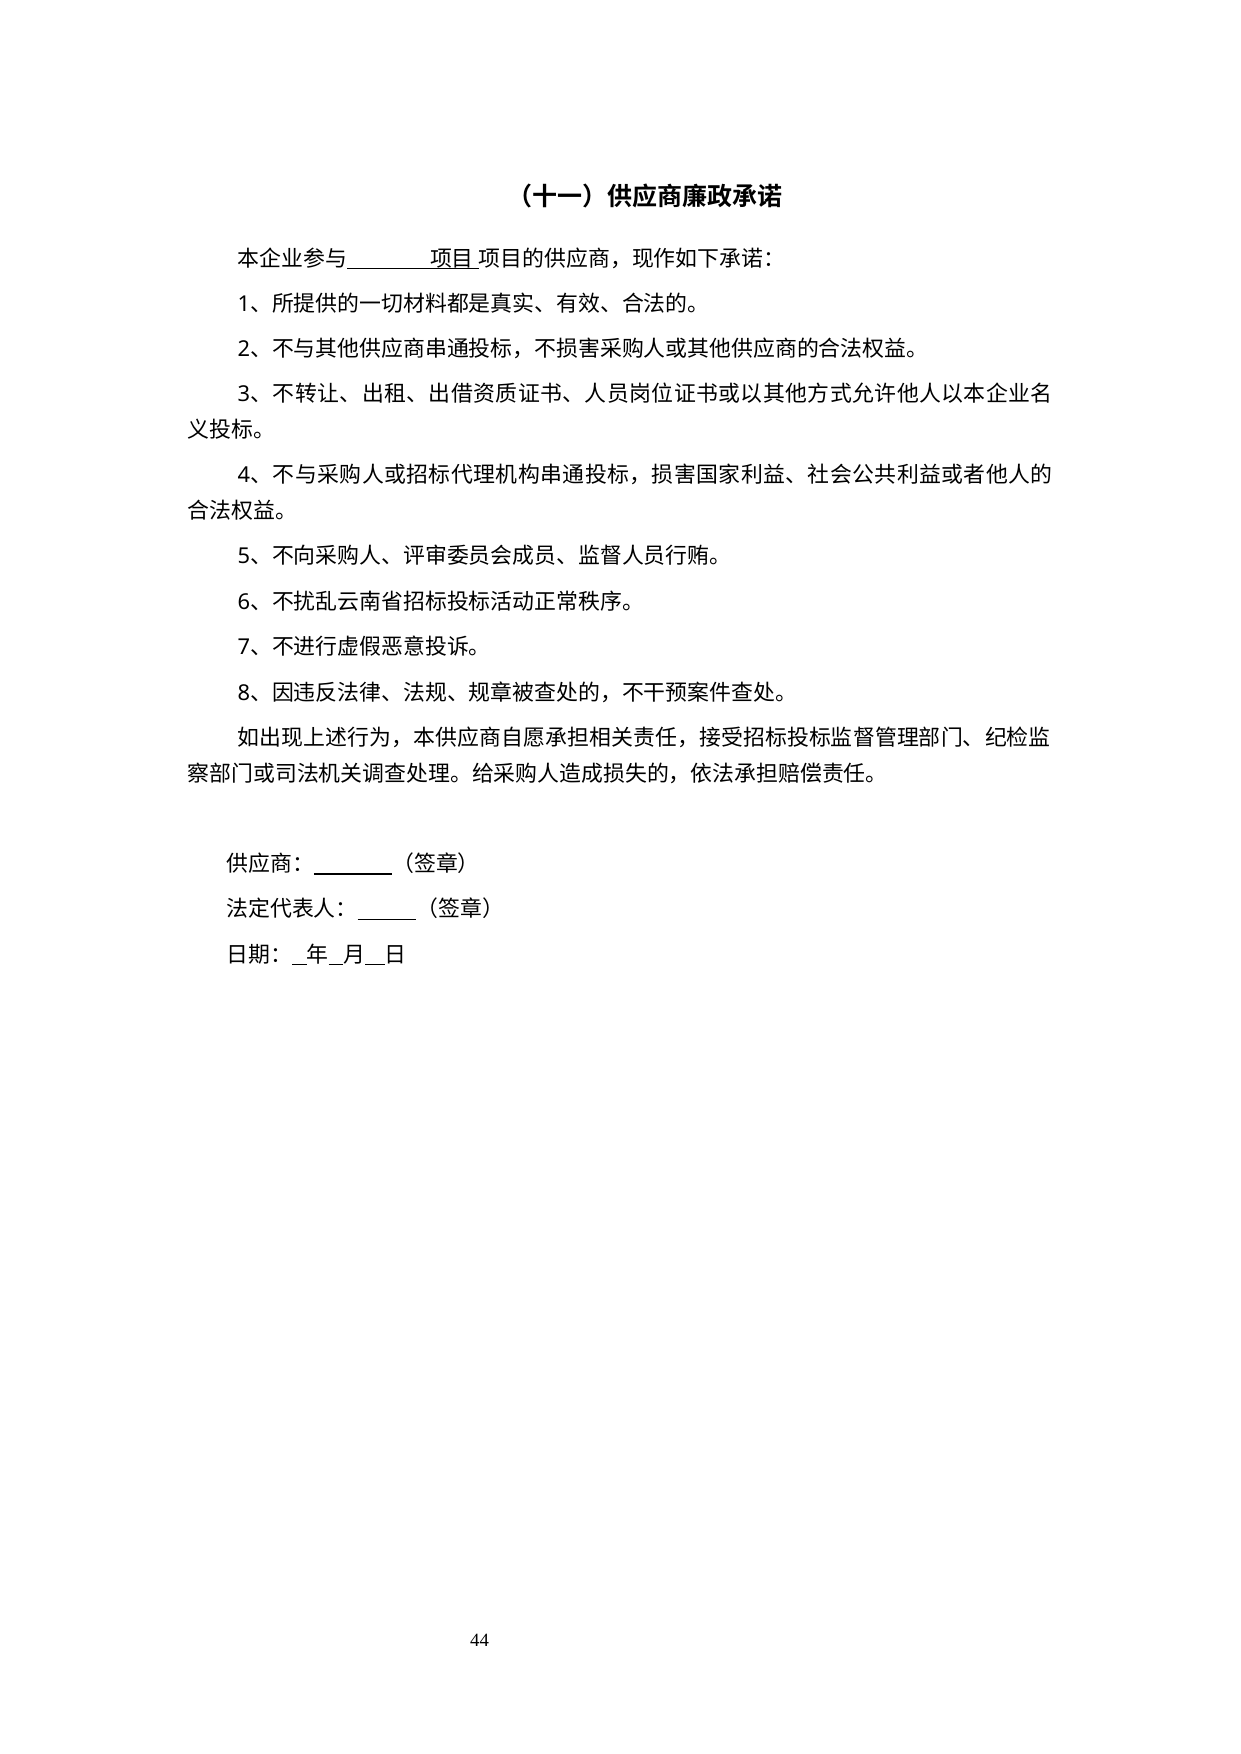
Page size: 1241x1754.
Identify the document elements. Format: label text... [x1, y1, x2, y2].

subtitle （十一）供应商廉政承诺 [187, 162, 1053, 227]
text 日期： 年 月 日 [187, 936, 1053, 969]
text 供应商： （签章） [187, 846, 1053, 878]
text 如出现上述行为，本供应商自愿承担相关责任，接受招标投标监督管理部门、纪检监察部门或司法机关调查处理。给采购人造成损失的，依法承担赔偿责任。 [187, 719, 1053, 788]
text 8、因违反法律、法规、规章被查处的，不干预案件查处。 [187, 674, 1053, 707]
text 6、不扰乱云南省招标投标活动正常秩序。 [187, 583, 1053, 616]
text 3、不转让、出租、出借资质证书、人员岗位证书或以其他方式允许他人以本企业名义投标。 [187, 376, 1053, 444]
text 4、不与采购人或招标代理机构串通投标，损害国家利益、社会公共利益或者他人的合法权益。 [187, 457, 1053, 525]
text 法定代表人： （签章） [187, 891, 1053, 923]
text 1、所提供的一切材料都是真实、有效、合法的。 [187, 286, 1053, 318]
text 5、不向采购人、评审委员会成员、监督人员行贿。 [187, 538, 1053, 571]
text 本企业参与 项目 项目的供应商，现作如下承诺： [187, 240, 1053, 273]
text 7、不进行虚假恶意投诉。 [187, 629, 1053, 661]
text 2、不与其他供应商串通投标，不损害采购人或其他供应商的合法权益。 [187, 331, 1053, 363]
